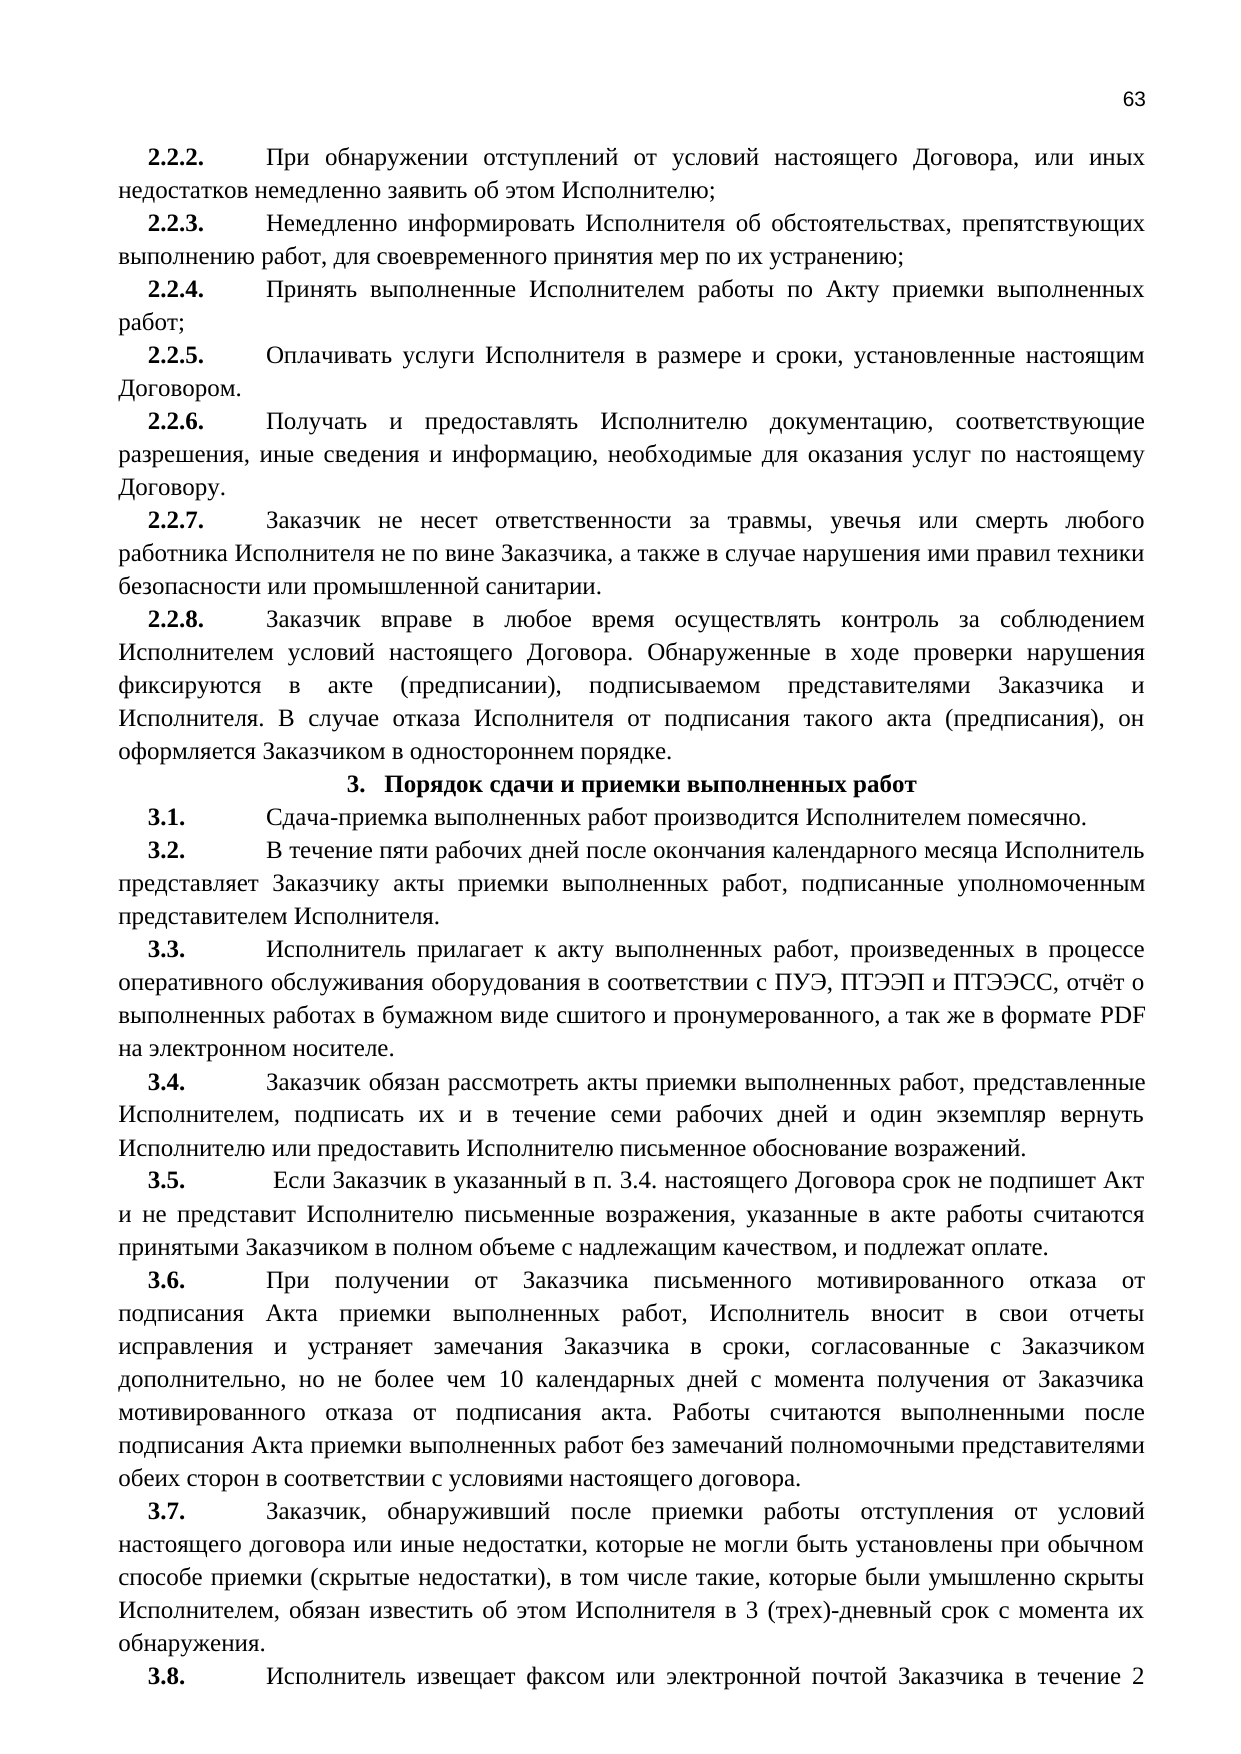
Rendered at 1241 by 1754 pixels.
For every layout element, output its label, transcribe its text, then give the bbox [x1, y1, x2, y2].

list Заказчик вправе в любое время осуществлять контроль за соблюдением Исполнителем условий настоящего Договора. Обнаруженные в ходе проверки нарушения фиксируются в акте (предписании), подписываемом представителями Заказчика и Исполнителя. В случае отказа Исполнителя от подписания такого акта (предписания), он оформляется Заказчиком в одностороннем порядке. [118, 604, 1146, 765]
list Сдача-приемка выполненных работ производится Исполнителем помесячно. [118, 802, 1146, 831]
list В течение пяти рабочих дней после окончания календарного месяца Исполнитель представляет Заказчику акты приемки выполненных работ, подписанные уполномоченным представителем Исполнителя. [118, 835, 1146, 930]
list Исполнитель прилагает к акту выполненных работ, произведенных в процессе оперативного обслуживания оборудования в соответствии с ПУЭ, ПТЭЭП и ПТЭЭСС, отчёт о выполненных работах в бумажном виде сшитого и пронумерованного, а так же в формате PDF на электронном носителе. [118, 934, 1146, 1062]
list При обнаружении отступлений от условий настоящего Договора, или иных недостатков немедленно заявить об этом Исполнителю; [118, 142, 1146, 204]
list Принять выполненные Исполнителем работы по Акту приемки выполненных работ; [118, 274, 1146, 336]
list Немедленно информировать Исполнителя об обстоятельствах, препятствующих выполнению работ, для своевременного принятия мер по их устранению; [118, 208, 1146, 270]
list Если Заказчик в указанный в п. 3.4. настоящего Договора срок не подпишет Акт и не представит Исполнителю письменные возражения, указанные в акте работы считаются принятыми Заказчиком в полном объеме с надлежащим качеством, и подлежат оплате. [118, 1166, 1146, 1260]
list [118, 1661, 1146, 1690]
list Заказчик не несет ответственности за травмы, увечья или смерть любого работника Исполнителя не по вине Заказчика, а также в случае нарушения ими правил техники безопасности или промышленной санитарии. [118, 505, 1146, 600]
list Заказчик, обнаруживший после приемки работы отступления от условий настоящего договора или иные недостатки, которые не могли быть установлены при обычном способе приемки (скрытые недостатки), в том числе такие, которые были умышленно скрыты Исполнителем, обязан известить об этом Исполнителя в 3 (трех)-дневный срок с момента их обнаружения. [118, 1496, 1146, 1657]
list Порядок сдачи и приемки выполненных работ [118, 769, 1146, 798]
list При получении от Заказчика письменного мотивированного отказа от подписания Акта приемки выполненных работ, Исполнитель вносит в свои отчеты исправления и устраняет замечания Заказчика в сроки, согласованные с Заказчиком дополнительно, но не более чем 10 календарных дней с момента получения от Заказчика мотивированного отказа от подписания акта. Работы считаются выполненными после подписания Акта приемки выполненных работ без замечаний полномочными представителями обеих сторон в соответствии с условиями настоящего договора. [118, 1265, 1146, 1492]
list Оплачивать услуги Исполнителя в размере и сроки, установленные настоящим Договором. [118, 340, 1146, 402]
list Получать и предоставлять Исполнителю документацию, соответствующие разрешения, иные сведения и информацию, необходимые для оказания услуг по настоящему Договору. [118, 406, 1146, 501]
list Заказчик обязан рассмотреть акты приемки выполненных работ, представленные Исполнителем, подписать их и в течение семи рабочих дней и один экземпляр вернуть Исполнителю или предоставить Исполнителю письменное обоснование возражений. [118, 1067, 1146, 1161]
